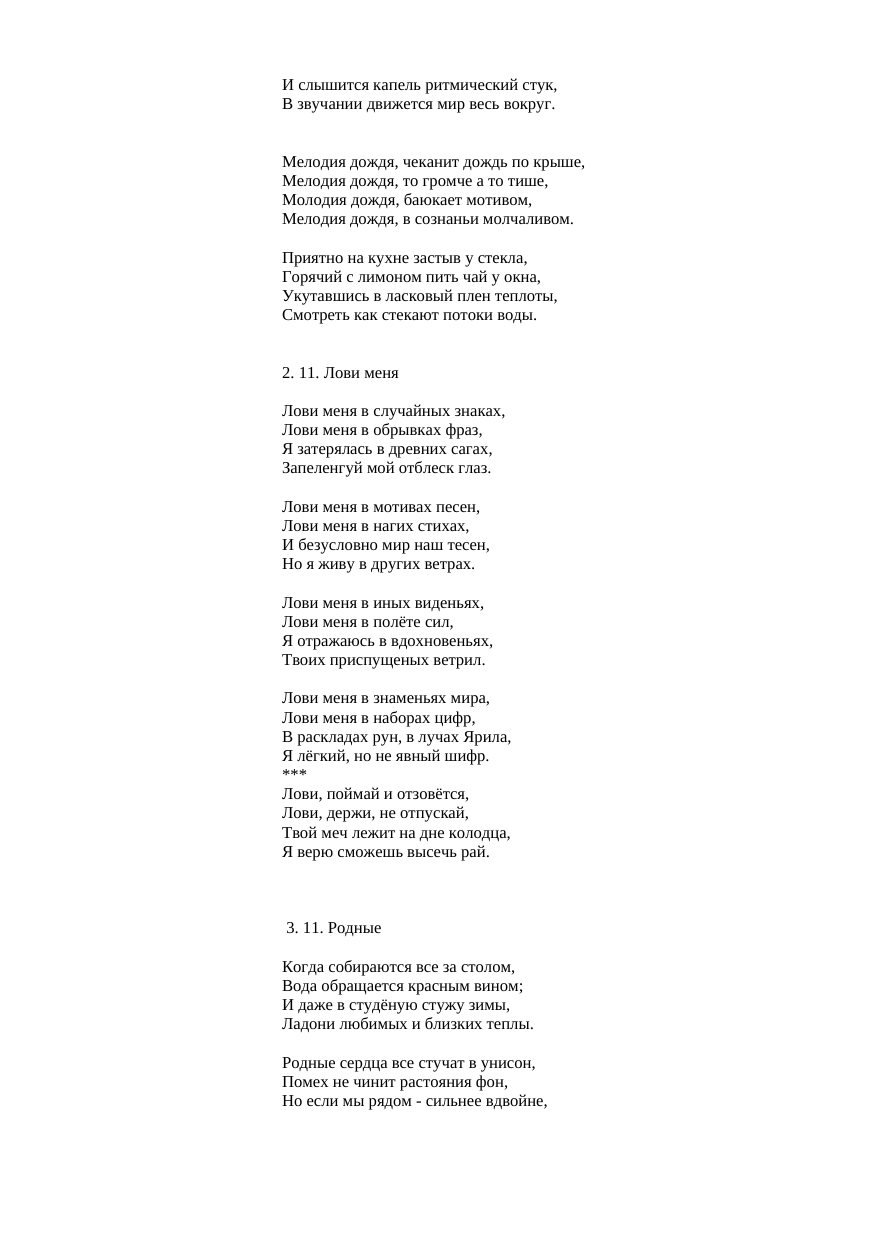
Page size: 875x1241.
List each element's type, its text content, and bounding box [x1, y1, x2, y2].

list Приятно на кухне застыв у стекла, [282, 247, 799, 267]
list Горячий с лимоном пить чай у окна, [282, 267, 799, 286]
list Лови меня в полёте сил, [282, 612, 799, 631]
list Мелодия дождя, чеканит дождь по крыше, [282, 152, 799, 171]
list Помех не чинит растояния фон, [282, 1072, 799, 1091]
list Я затерялась в древних сагах, [282, 439, 799, 458]
list Смотреть как стекают потоки воды. [282, 305, 799, 324]
list Но я живу в других ветрах. [282, 554, 799, 573]
list Когда собираются все за столом, [282, 957, 799, 976]
list Я отражаюсь в вдохновеньях, [282, 631, 799, 650]
list И безусловно мир наш тесен, [282, 535, 799, 554]
list Молодия дождя, баюкает мотивом, [282, 190, 799, 209]
list В звучании движется мир весь вокруг. [282, 94, 799, 113]
list И слышится капель ритмический стук, [282, 75, 799, 94]
list Я лёгкий, но не явный шифр. [282, 746, 799, 765]
list Твой меч лежит на дне колодца, [282, 822, 799, 842]
list Лови, держи, не отпускай, [282, 803, 799, 822]
list Я верю сможешь высечь рай. [282, 842, 799, 861]
list Лови меня в мотивах песен, [282, 497, 799, 516]
list Ладони любимых и близких теплы. [282, 1014, 799, 1033]
list В раскладах рун, в лучах Ярила, [282, 727, 799, 746]
list Лови меня в случайных знаках, [282, 401, 799, 420]
list И даже в студёную стужу зимы, [282, 995, 799, 1014]
list 2. 11. Лови меня [282, 362, 799, 382]
list Лови меня в нагих стихах, [282, 516, 799, 535]
list Запеленгуй мой отблеск глаз. [282, 458, 799, 477]
list Родные сердца все стучат в унисон, [282, 1052, 799, 1072]
list Вода обращается красным вином; [282, 976, 799, 995]
list Лови меня в обрывках фраз, [282, 420, 799, 439]
list Твоих приспущеных ветрил. [282, 650, 799, 669]
list 3. 11. Родные [282, 918, 799, 937]
list Лови, поймай и отзовётся, [282, 784, 799, 803]
list Но если мы рядом - сильнее вдвойне, [282, 1091, 799, 1110]
list Лови меня в иных виденьях, [282, 592, 799, 612]
list Мелодия дождя, то громче а то тише, [282, 171, 799, 190]
list Лови меня в знаменьях мира, [282, 688, 799, 707]
list Укутавшись в ласковый плен теплоты, [282, 286, 799, 305]
list *** [282, 765, 799, 784]
list Мелодия дождя, в сознаньи молчаливом. [282, 209, 799, 228]
list Лови меня в наборах цифр, [282, 707, 799, 727]
